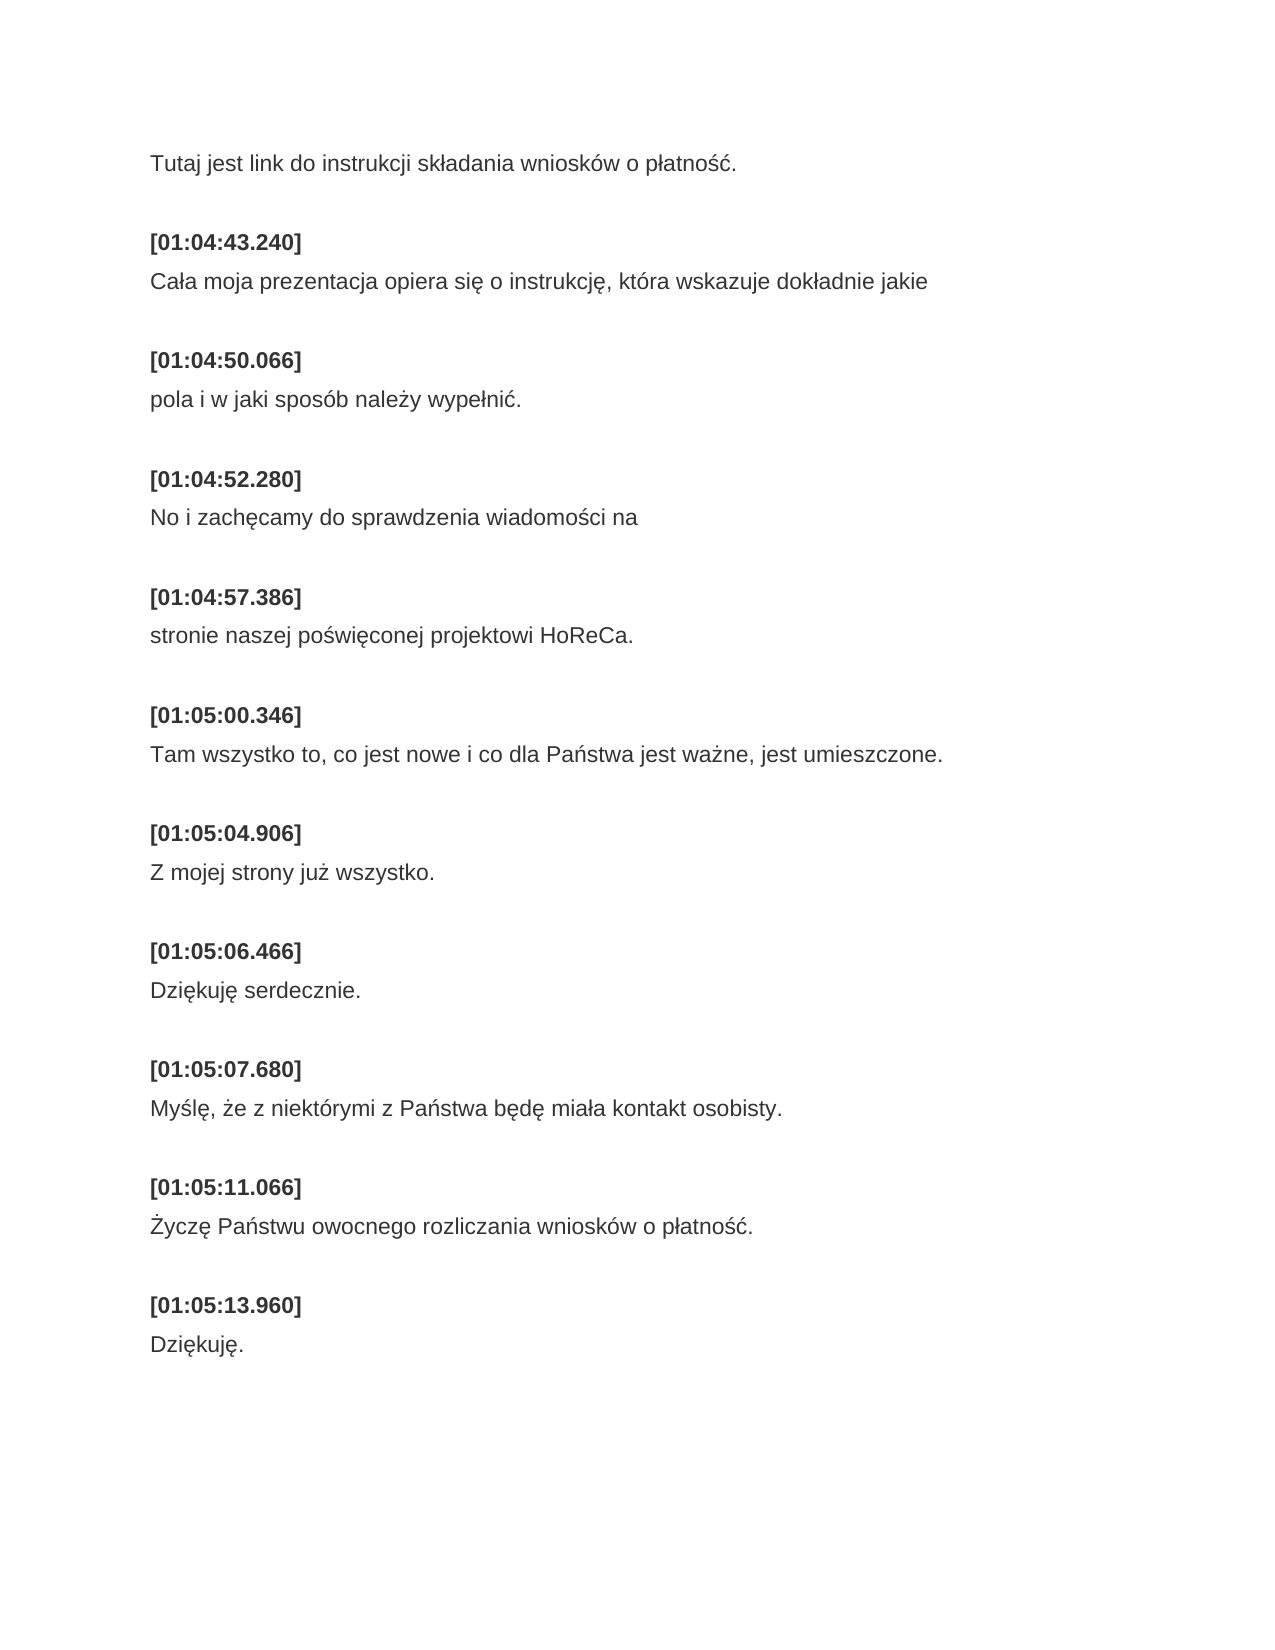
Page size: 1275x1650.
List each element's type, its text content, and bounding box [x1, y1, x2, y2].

subtitle [01:04:50.066] [150, 347, 1125, 374]
text pola i w jaki sposób należy wypełnić. [150, 386, 1125, 413]
subtitle [01:05:13.960] [150, 1292, 1125, 1319]
text Z mojej strony już wszystko. [150, 859, 1125, 885]
text stronie naszej poświęconej projektowi HoReCa. [150, 622, 1125, 649]
text Dziękuję. [150, 1331, 1125, 1358]
text Tutaj jest link do instrukcji składania wniosków o płatność. [150, 150, 1125, 176]
subtitle [01:05:04.906] [150, 820, 1125, 846]
text Myślę, że z niektórymi z Państwa będę miała kontakt osobisty. [150, 1095, 1125, 1121]
text Cała moja prezentacja opiera się o instrukcję, która wskazuje dokładnie jakie [150, 268, 1125, 294]
subtitle [01:04:43.240] [150, 229, 1125, 256]
subtitle [01:04:52.280] [150, 466, 1125, 492]
subtitle [01:05:11.066] [150, 1174, 1125, 1201]
subtitle [01:05:00.346] [150, 702, 1125, 728]
text Dziękuję serdecznie. [150, 977, 1125, 1003]
subtitle [01:05:07.680] [150, 1056, 1125, 1082]
text Tam wszystko to, co jest nowe i co dla Państwa jest ważne, jest umieszczone. [150, 741, 1125, 767]
subtitle [01:04:57.386] [150, 584, 1125, 610]
subtitle [01:05:06.466] [150, 938, 1125, 964]
text Życzę Państwu owocnego rozliczania wniosków o płatność. [150, 1213, 1125, 1239]
text No i zachęcamy do sprawdzenia wiadomości na [150, 504, 1125, 531]
